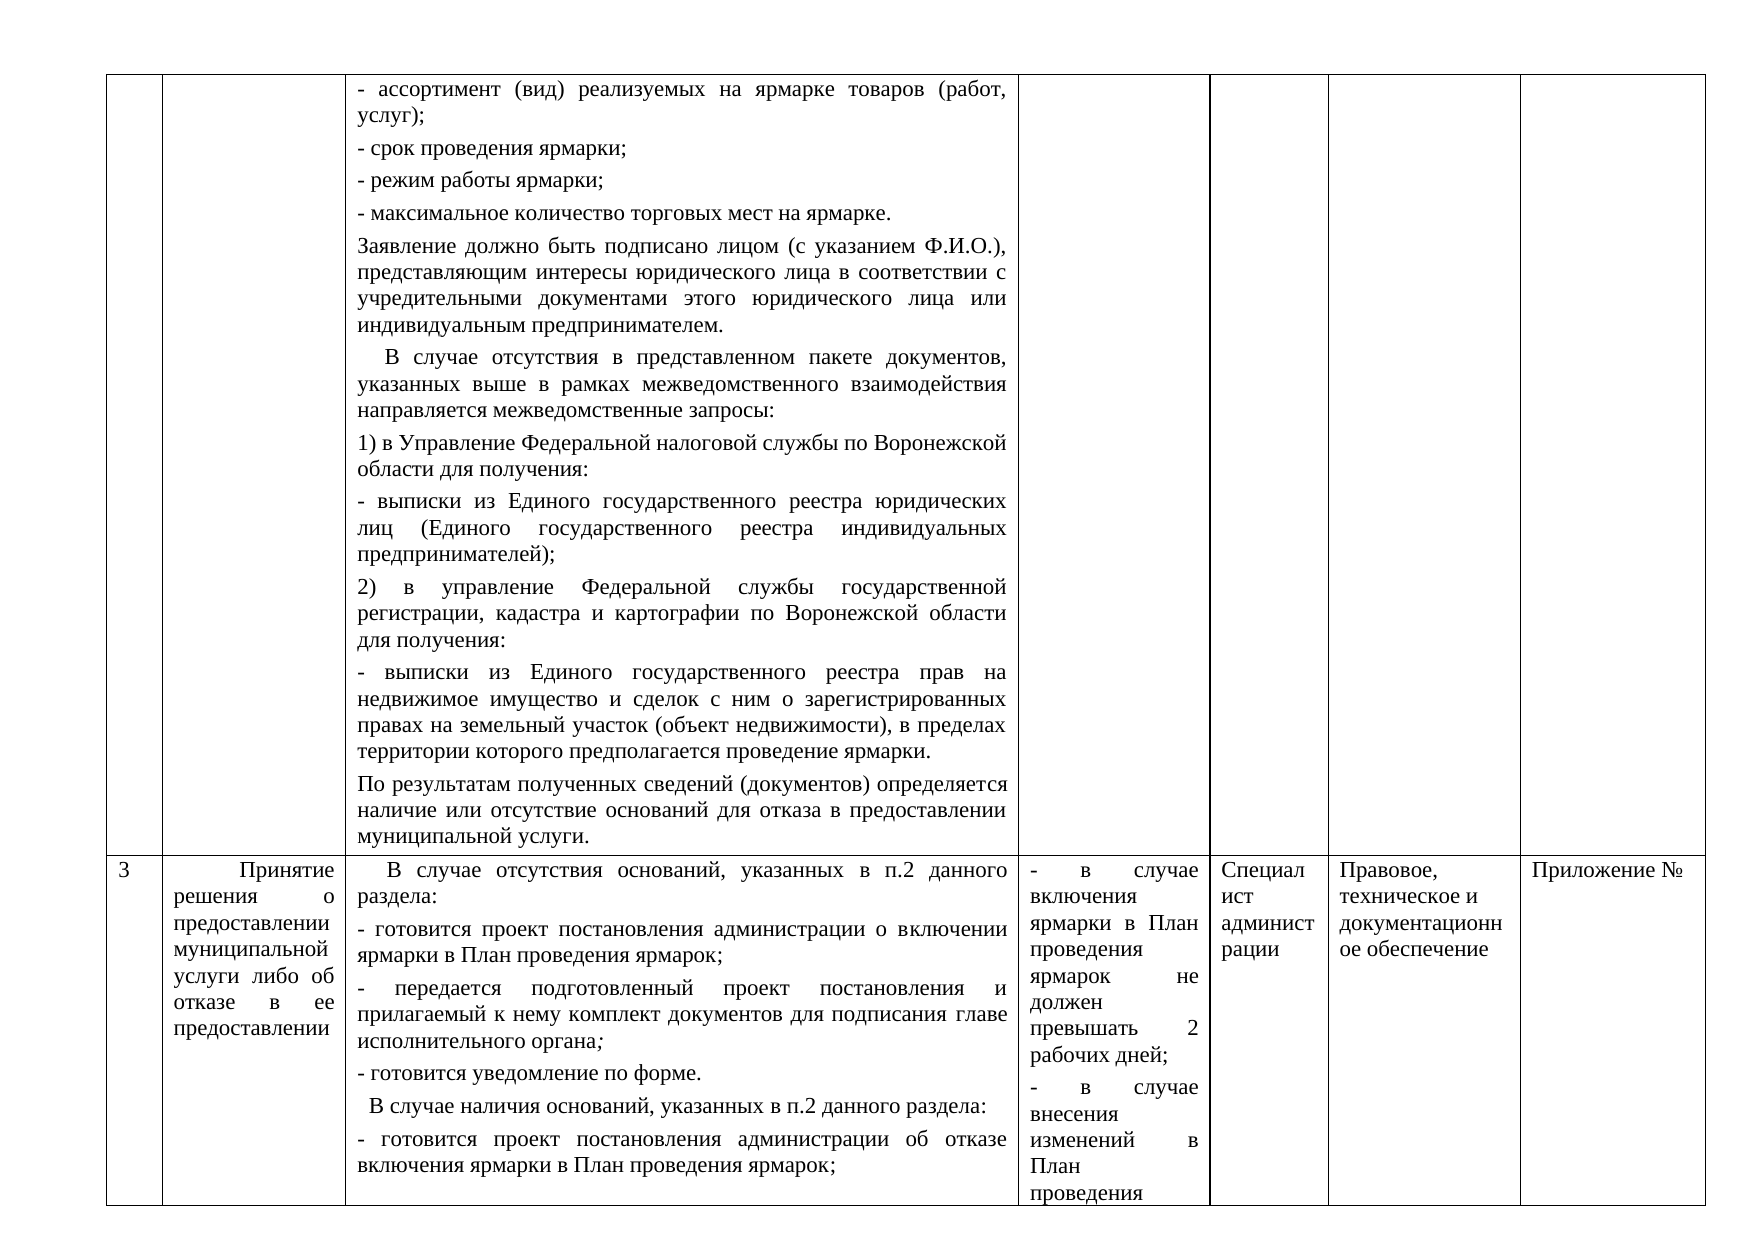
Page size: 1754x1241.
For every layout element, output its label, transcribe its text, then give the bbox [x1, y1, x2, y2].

table_cell Приложение № [1521, 856, 1705, 1205]
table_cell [1019, 75, 1209, 855]
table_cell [1329, 856, 1520, 1205]
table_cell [1019, 856, 1209, 1205]
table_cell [163, 75, 345, 855]
table_cell [1521, 75, 1705, 855]
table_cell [346, 856, 1018, 1205]
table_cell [346, 75, 1018, 855]
table_cell 2 [107, 75, 162, 855]
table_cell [163, 856, 345, 1205]
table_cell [1211, 856, 1328, 1205]
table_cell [1329, 75, 1520, 855]
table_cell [1211, 75, 1328, 855]
table_cell 3 [107, 856, 162, 1205]
